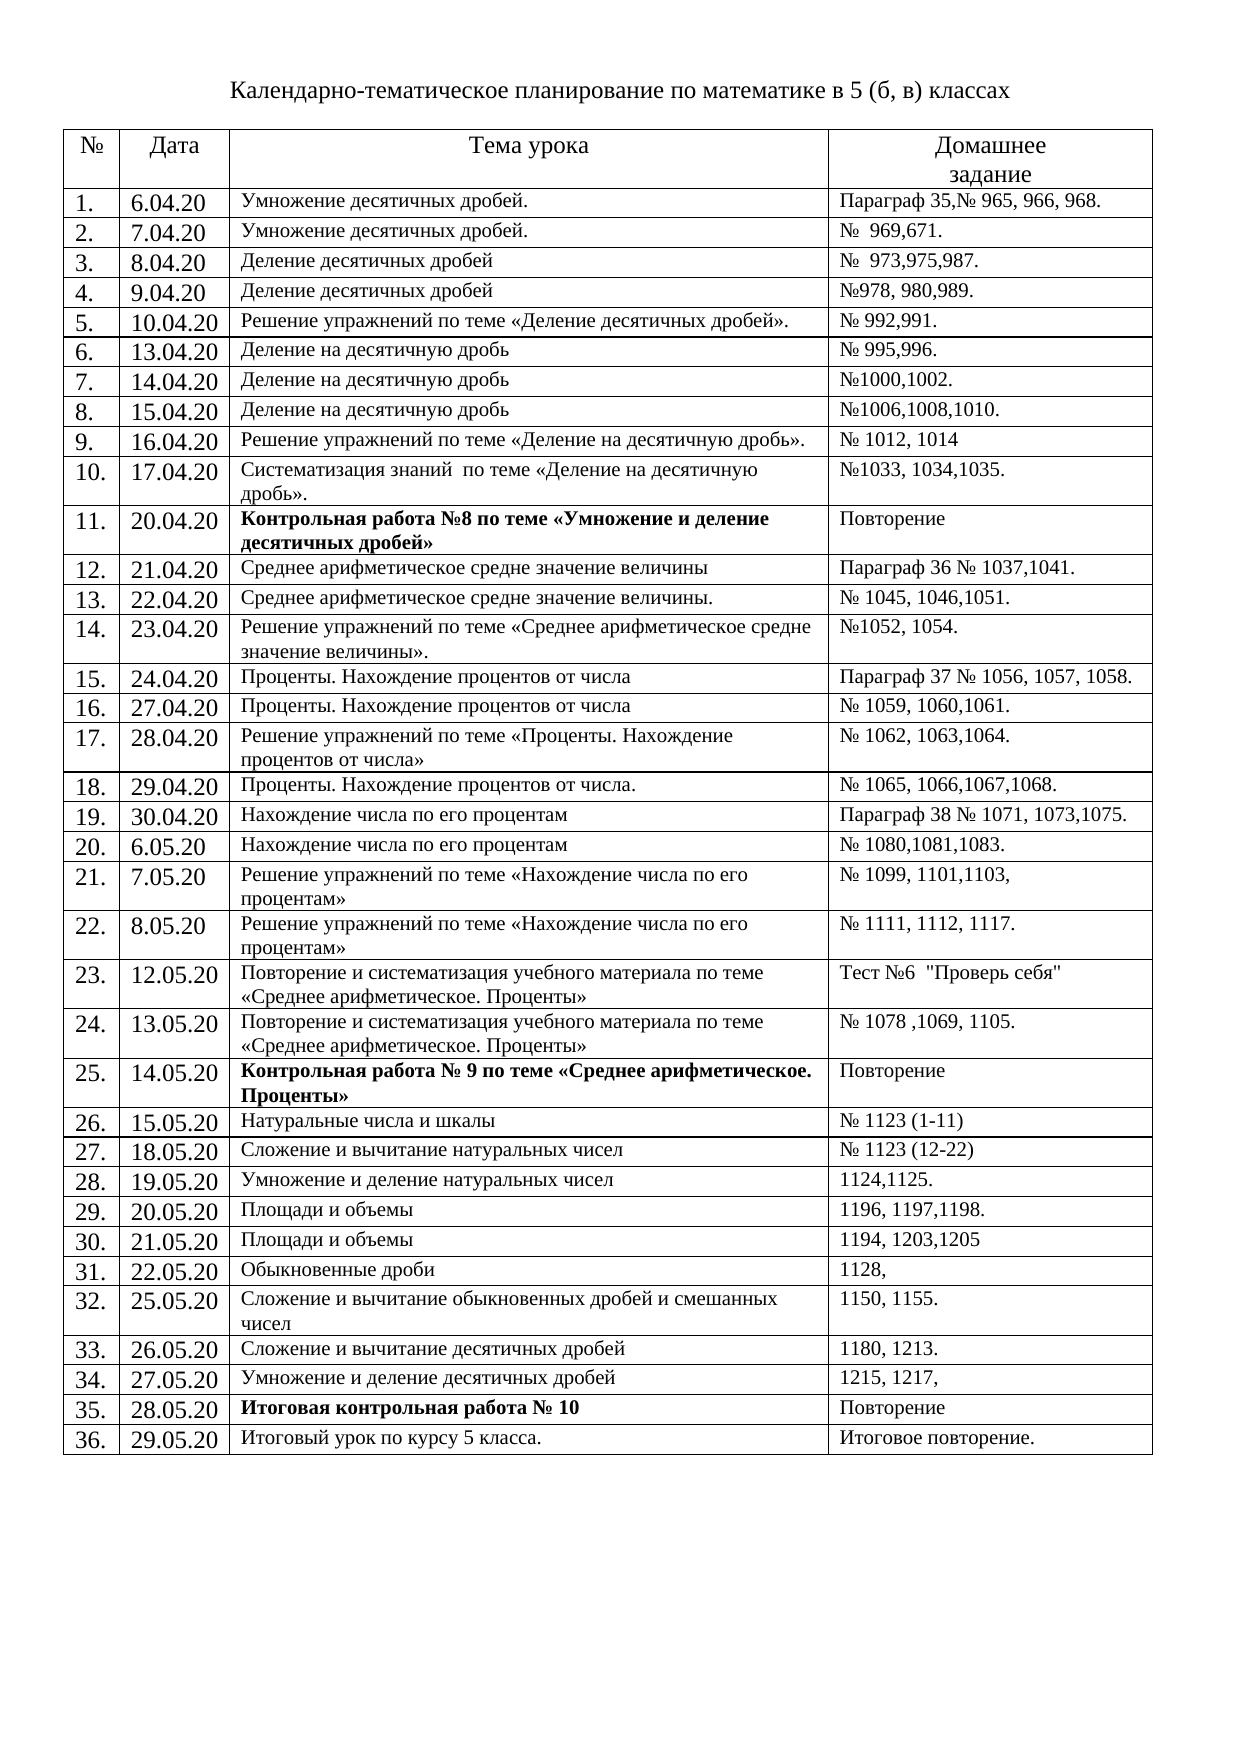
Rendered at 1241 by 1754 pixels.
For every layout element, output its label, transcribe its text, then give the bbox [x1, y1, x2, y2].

table_cell Повторение [829, 1059, 1152, 1107]
table_cell 1215, 1217, [829, 1365, 1152, 1394]
table_cell Натуральные числа и шкалы [230, 1108, 828, 1136]
table_cell Площади и объемы [230, 1227, 828, 1256]
table_cell 10.04.20 [120, 308, 229, 336]
table_cell Деление на десятичную дробь [230, 397, 828, 426]
table_cell [64, 832, 119, 861]
table_cell Деление десятичных дробей [230, 278, 828, 307]
table_cell Решение упражнений по теме «Нахождение числа по его процентам» [230, 862, 828, 910]
table_cell № 1045, 1046,1051. [829, 585, 1152, 613]
table_cell Деление на десятичную дробь [230, 367, 828, 396]
table_cell [64, 457, 119, 505]
table_cell №1033, 1034,1035. [829, 457, 1152, 505]
table_cell 27.05.20 [120, 1365, 229, 1394]
table_cell №1052, 1054. [829, 615, 1152, 663]
table_cell [64, 248, 119, 277]
table_cell 20.05.20 [120, 1197, 229, 1226]
text Календарно-тематическое планирование по математике в 5 (б, в) классах [75, 75, 1165, 104]
table_cell [64, 1059, 119, 1107]
table_header Домашнее задание [829, 130, 1152, 187]
table_cell 1150, 1155. [829, 1286, 1152, 1334]
table_cell 8.05.20 [120, 911, 229, 959]
table_cell Контрольная работа № 9 по теме «Среднее арифметическое. Проценты» [230, 1059, 828, 1107]
table_cell [64, 1197, 119, 1226]
table_cell 18.05.20 [120, 1138, 229, 1166]
table_cell 14.04.20 [120, 367, 229, 396]
table_header Тема урока [230, 130, 828, 187]
table_cell Решение упражнений по теме «Деление десятичных дробей». [230, 308, 828, 336]
table_cell № 1059, 1060,1061. [829, 694, 1152, 722]
table_cell Умножение десятичных дробей. [230, 218, 828, 247]
table_cell 1196, 1197,1198. [829, 1197, 1152, 1226]
table_cell 7.04.20 [120, 218, 229, 247]
table_cell 22.05.20 [120, 1257, 229, 1285]
table_cell Деление десятичных дробей [230, 248, 828, 277]
table_cell №1006,1008,1010. [829, 397, 1152, 426]
table_cell Решение упражнений по теме «Проценты. Нахождение процентов от числа» [230, 723, 828, 771]
table_cell [64, 862, 119, 910]
table_cell № 1078 ,1069, 1105. [829, 1009, 1152, 1057]
table_cell 15.05.20 [120, 1108, 229, 1136]
table_cell [64, 1395, 119, 1424]
table_cell Повторение [829, 1395, 1152, 1424]
table_cell 15.04.20 [120, 397, 229, 426]
table_cell Сложение и вычитание десятичных дробей [230, 1336, 828, 1364]
table_cell 6.05.20 [120, 832, 229, 861]
table_cell № 1065, 1066,1067,1068. [829, 773, 1152, 801]
table_cell Параграф 36 № 1037,1041. [829, 555, 1152, 584]
table_cell 13.05.20 [120, 1009, 229, 1057]
table_cell 28.05.20 [120, 1395, 229, 1424]
table_cell 21.05.20 [120, 1227, 229, 1256]
table_cell № 992,991. [829, 308, 1152, 336]
table_cell Проценты. Нахождение процентов от числа [230, 694, 828, 722]
table_cell [64, 664, 119, 692]
table_cell № 1012, 1014 [829, 427, 1152, 456]
table_cell Умножение и деление натуральных чисел [230, 1167, 828, 1196]
table_cell [64, 1138, 119, 1166]
table_cell Параграф 38 № 1071, 1073,1075. [829, 802, 1152, 831]
table_cell [64, 338, 119, 366]
table_cell 12.05.20 [120, 960, 229, 1008]
table_cell [64, 585, 119, 613]
table_cell [64, 1425, 119, 1454]
table_cell № 1111, 1112, 1117. [829, 911, 1152, 959]
table_cell Умножение и деление десятичных дробей [230, 1365, 828, 1394]
table_cell 14.05.20 [120, 1059, 229, 1107]
table_cell Площади и объемы [230, 1197, 828, 1226]
table_cell [64, 555, 119, 584]
table_cell Среднее арифметическое средне значение величины [230, 555, 828, 584]
table_header № [64, 130, 119, 187]
table_cell Сложение и вычитание обыкновенных дробей и смешанных чисел [230, 1286, 828, 1334]
table_cell [64, 1257, 119, 1285]
table_cell [64, 911, 119, 959]
table_cell 20.04.20 [120, 506, 229, 554]
table_cell 8.04.20 [120, 248, 229, 277]
table_cell № 1062, 1063,1064. [829, 723, 1152, 771]
table_cell [64, 427, 119, 456]
table_cell Параграф 37 № 1056, 1057, 1058. [829, 664, 1152, 692]
table_cell №1000,1002. [829, 367, 1152, 396]
table_cell [64, 308, 119, 336]
table_cell 30.04.20 [120, 802, 229, 831]
table_cell Умножение десятичных дробей. [230, 189, 828, 217]
table_cell Сложение и вычитание натуральных чисел [230, 1138, 828, 1166]
table_cell Обыкновенные дроби [230, 1257, 828, 1285]
table_cell [64, 397, 119, 426]
table_cell [64, 1108, 119, 1136]
table_cell 1180, 1213. [829, 1336, 1152, 1364]
table_cell [64, 615, 119, 663]
table_cell Решение упражнений по теме «Деление на десятичную дробь». [230, 427, 828, 456]
table_cell Тест №6 "Проверь себя" [829, 960, 1152, 1008]
table_cell 25.05.20 [120, 1286, 229, 1334]
table_cell № 1080,1081,1083. [829, 832, 1152, 861]
table_cell Итоговая контрольная работа № 10 [230, 1395, 828, 1424]
table_cell Проценты. Нахождение процентов от числа [230, 664, 828, 692]
table_cell № 995,996. [829, 338, 1152, 366]
table_cell 21.04.20 [120, 555, 229, 584]
table_cell 27.04.20 [120, 694, 229, 722]
table_cell [64, 367, 119, 396]
table_cell Контрольная работа №8 по теме «Умножение и деление десятичных дробей» [230, 506, 828, 554]
table_cell 1128, [829, 1257, 1152, 1285]
table_cell [64, 723, 119, 771]
table_cell Систематизация знаний по теме «Деление на десятичную дробь». [230, 457, 828, 505]
table_cell 29.05.20 [120, 1425, 229, 1454]
table_cell Нахождение числа по его процентам [230, 802, 828, 831]
table_cell 28.04.20 [120, 723, 229, 771]
table_cell 17.04.20 [120, 457, 229, 505]
table_cell [64, 1167, 119, 1196]
table_cell Проценты. Нахождение процентов от числа. [230, 773, 828, 801]
table_cell № 969,671. [829, 218, 1152, 247]
table_cell [64, 1009, 119, 1057]
table_cell Среднее арифметическое средне значение величины. [230, 585, 828, 613]
table_cell № 1123 (12-22) [829, 1138, 1152, 1166]
table_cell [64, 773, 119, 801]
table_cell Повторение и систематизация учебного материала по теме «Среднее арифметическое. Проценты» [230, 1009, 828, 1057]
table_cell [64, 694, 119, 722]
table_cell [64, 218, 119, 247]
table_cell 1194, 1203,1205 [829, 1227, 1152, 1256]
table_cell [64, 1365, 119, 1394]
table_cell 16.04.20 [120, 427, 229, 456]
table_cell Повторение [829, 506, 1152, 554]
table_cell 22.04.20 [120, 585, 229, 613]
table_cell Итоговый урок по курсу 5 класса. [230, 1425, 828, 1454]
table_cell [64, 506, 119, 554]
table_cell Решение упражнений по теме «Среднее арифметическое средне значение величины». [230, 615, 828, 663]
table_cell №978, 980,989. [829, 278, 1152, 307]
table_cell [64, 278, 119, 307]
table_cell 29.04.20 [120, 773, 229, 801]
table_cell [64, 1286, 119, 1334]
table_cell 19.05.20 [120, 1167, 229, 1196]
table_cell 9.04.20 [120, 278, 229, 307]
table_cell Деление на десятичную дробь [230, 338, 828, 366]
table_cell Решение упражнений по теме «Нахождение числа по его процентам» [230, 911, 828, 959]
table_cell 24.04.20 [120, 664, 229, 692]
table_cell [64, 189, 119, 217]
table_cell 13.04.20 [120, 338, 229, 366]
table_cell № 1123 (1-11) [829, 1108, 1152, 1136]
table_cell Параграф 35,№ 965, 966, 968. [829, 189, 1152, 217]
table_cell [64, 960, 119, 1008]
table_cell [64, 802, 119, 831]
table_cell [64, 1227, 119, 1256]
table_header Дата [120, 130, 229, 187]
table_cell 7.05.20 [120, 862, 229, 910]
table_cell Итоговое повторение. [829, 1425, 1152, 1454]
table_cell [64, 1336, 119, 1364]
table_cell 26.05.20 [120, 1336, 229, 1364]
table_cell Нахождение числа по его процентам [230, 832, 828, 861]
table_cell 23.04.20 [120, 615, 229, 663]
table_cell Повторение и систематизация учебного материала по теме «Среднее арифметическое. Проценты» [230, 960, 828, 1008]
table_cell 6.04.20 [120, 189, 229, 217]
table_cell № 973,975,987. [829, 248, 1152, 277]
table_cell 1124,1125. [829, 1167, 1152, 1196]
table_cell № 1099, 1101,1103, [829, 862, 1152, 910]
